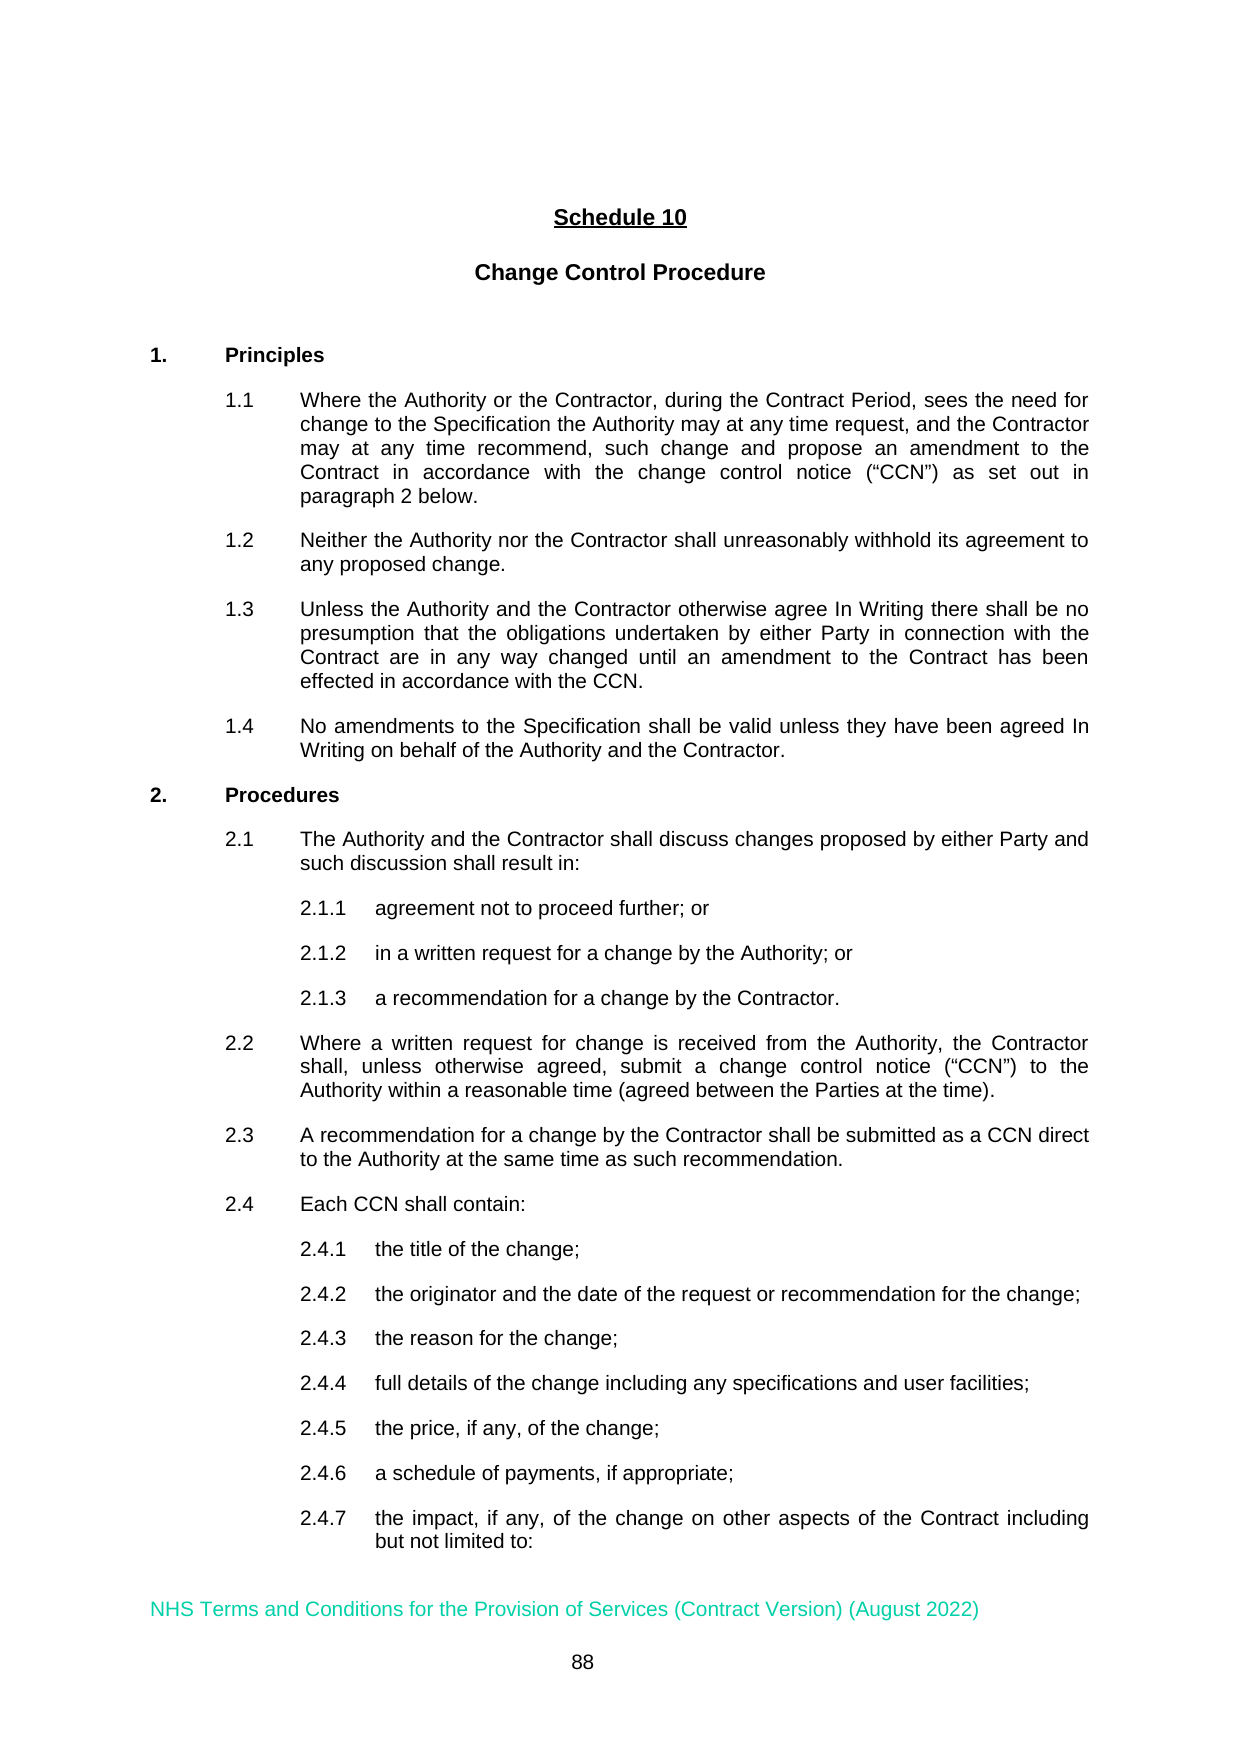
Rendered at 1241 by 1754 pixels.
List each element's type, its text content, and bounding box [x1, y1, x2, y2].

list full details of the change including any specifications and user facilities; [300, 1371, 1090, 1395]
list the originator and the date of the request or recommendation for the change; [300, 1281, 1090, 1305]
text Change Control Procedure [150, 259, 1090, 285]
list Where the Authority or the Contractor, during the Contract Period, sees the need for change to the Specification the Authority may at any time request, and the Contractor may at any time recommend, such change and propose an amendment to the Contract in accordance with the change control notice (“CCN”) as set out in paragraph 2 below. [225, 388, 1090, 507]
list Unless the Authority and the Contractor otherwise agree In Writing there shall be no presumption that the obligations undertaken by either Party in connection with the Contract are in any way changed until an amendment to the Contract has been effected in accordance with the CCN. [225, 597, 1090, 693]
list the price, if any, of the change; [300, 1416, 1090, 1440]
list a recommendation for a change by the Contractor. [300, 986, 1090, 1009]
list No amendments to the Specification shall be valid unless they have been agreed In Writing on behalf of the Authority and the Contractor. [225, 714, 1090, 762]
list a schedule of payments, if appropriate; [300, 1461, 1090, 1484]
list Each CCN shall contain: [225, 1192, 1090, 1216]
list A recommendation for a change by the Contractor shall be submitted as a CCN direct to the Authority at the same time as such recommendation. [225, 1123, 1090, 1171]
list in a written request for a change by the Authority; or [300, 941, 1090, 965]
list Neither the Authority nor the Contractor shall unreasonably withhold its agreement to any proposed change. [225, 528, 1090, 576]
list Principles [150, 343, 1090, 367]
list The Authority and the Contractor shall discuss changes proposed by either Party and such discussion shall result in: [225, 827, 1090, 875]
list Procedures [150, 782, 1090, 806]
list the title of the change; [300, 1237, 1090, 1261]
list Where a written request for change is received from the Authority, the Contractor shall, unless otherwise agreed, submit a change control notice (“CCN”) to the Authority within a reasonable time (agreed between the Parties at the time). [225, 1030, 1090, 1102]
list the impact, if any, of the change on other aspects of the Contract including but not limited to: [300, 1505, 1090, 1553]
list the reason for the change; [300, 1326, 1090, 1350]
list agreement not to proceed further; or [300, 896, 1090, 920]
